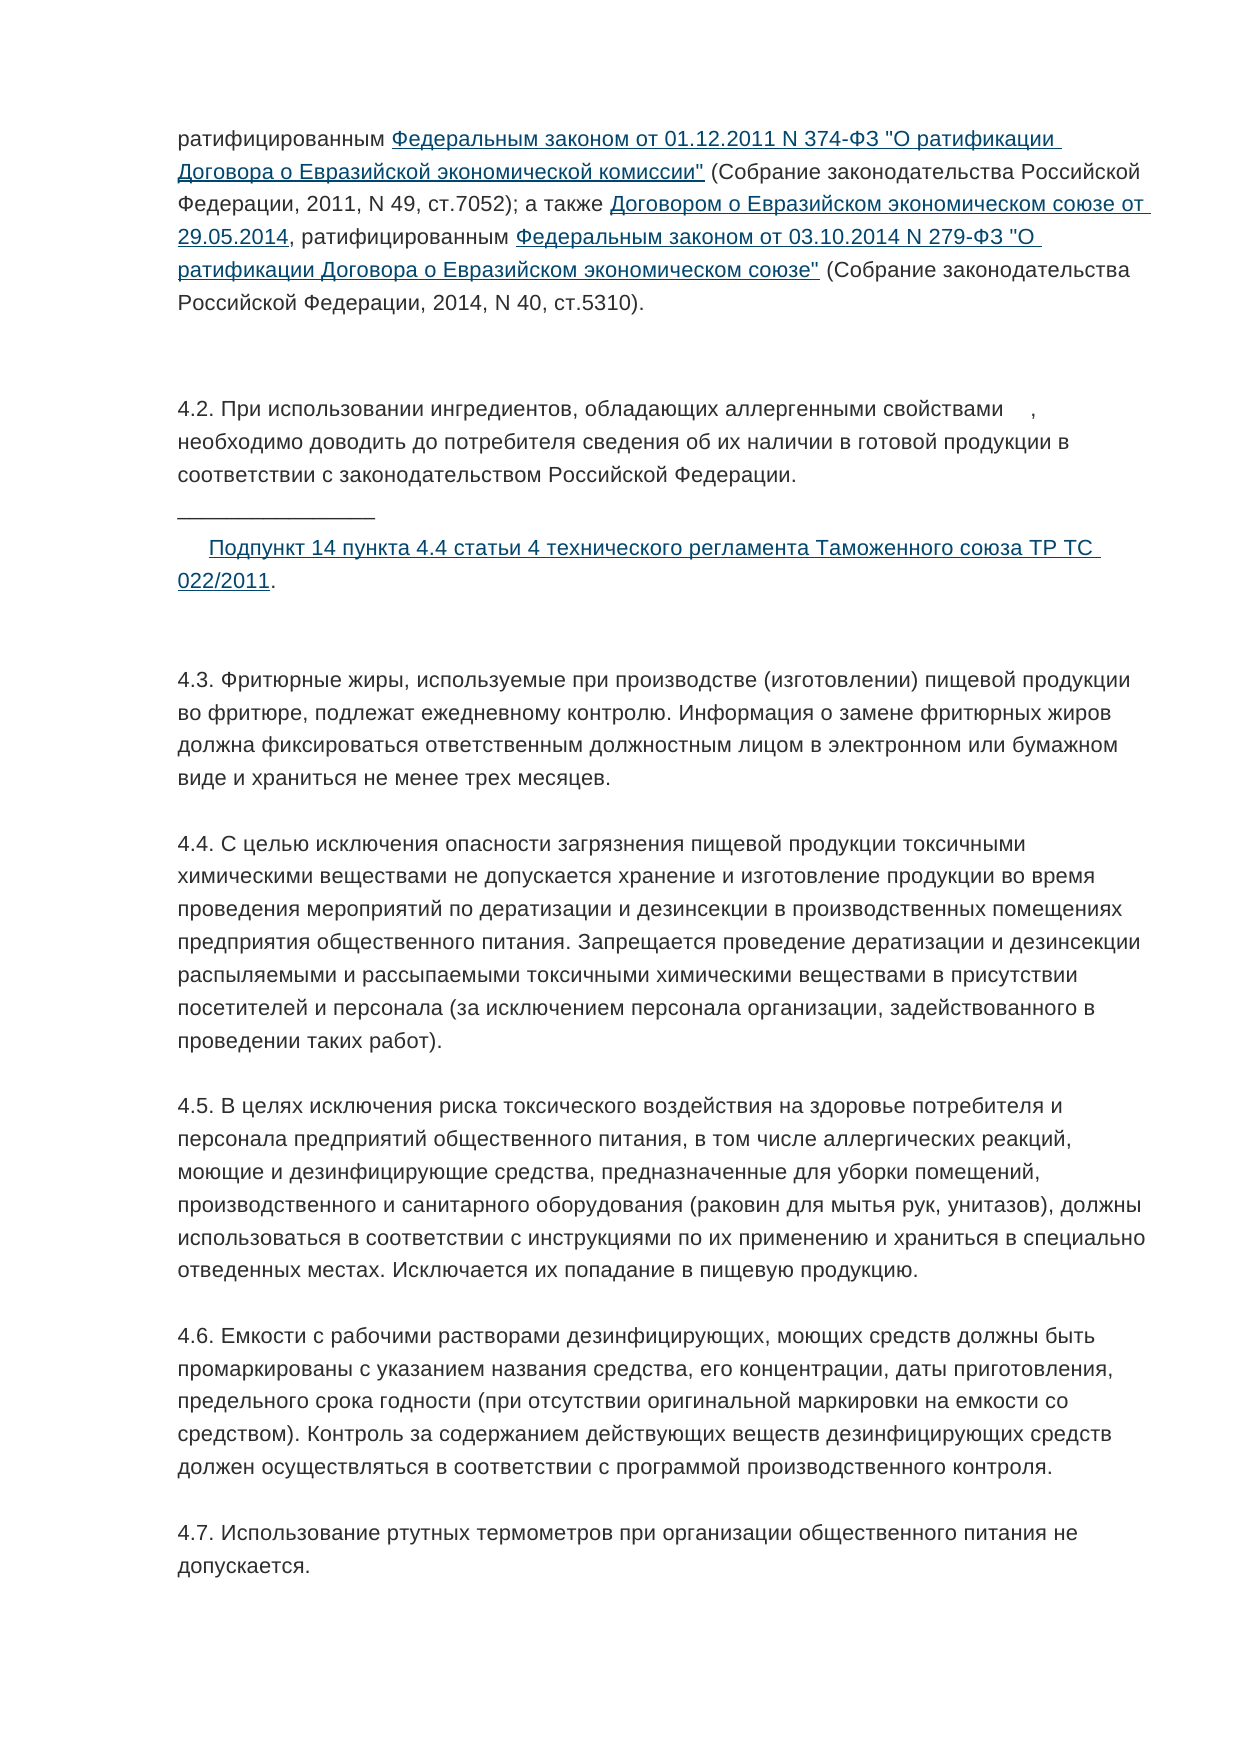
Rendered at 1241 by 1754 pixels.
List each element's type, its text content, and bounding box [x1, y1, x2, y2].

text 4.5. В целях исключения риска токсического воздействия на здоровье потребителя и персонала предприятий общественного питания, в том числе аллергических реакций, моющие и дезинфицирующие средства, предназначенные для уборки помещений, производственного и санитарного оборудования (раковин для мытья рук, унитазов), должны использоваться в соответствии с инструкциями по их применению и храниться в специально отведенных местах. Исключается их попадание в пищевую продукцию. [177, 1086, 1152, 1315]
text 4.3. Фритюрные жиры, используемые при производстве (изготовлении) пищевой продукции во фритюре, подлежат ежедневному контролю. Информация о замене фритюрных жиров должна фиксироваться ответственным должностным лицом в электронном или бумажном виде и храниться не менее трех месяцев. [177, 659, 1152, 823]
text 4.6. Емкости с рабочими растворами дезинфицирующих, моющих средств должны быть промаркированы с указанием названия средства, его концентрации, даты приготовления, предельного срока годности (при отсутствии оригинальной маркировки на емкости со средством). Контроль за содержанием действующих веществ дезинфицирующих средств должен осуществляться в соответствии с программой производственного контроля. [177, 1315, 1152, 1512]
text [177, 1512, 1152, 1578]
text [177, 118, 1152, 381]
text 4.4. С целью исключения опасности загрязнения пищевой продукции токсичными химическими веществами не допускается хранение и изготовление продукции во время проведения мероприятий по дератизации и дезинсекции в производственных помещениях предприятия общественного питания. Запрещается проведение дератизации и дезинсекции распыляемыми и рассыпаемыми токсичными химическими веществами в присутствии посетителей и персонала (за исключением персонала организации, задействованного в проведении таких работ). [177, 823, 1152, 1086]
text 4.2. При использовании ингредиентов, обладающих аллергенными свойствами, необходимо доводить до потребителя сведения об их наличии в готовой продукции в соответствии с законодательством Российской Федерации. ________________ Подпункт 14 пункта 4.4 статьи 4 технического регламента Таможенного союза TP ТС 022/2011. [177, 381, 1152, 659]
